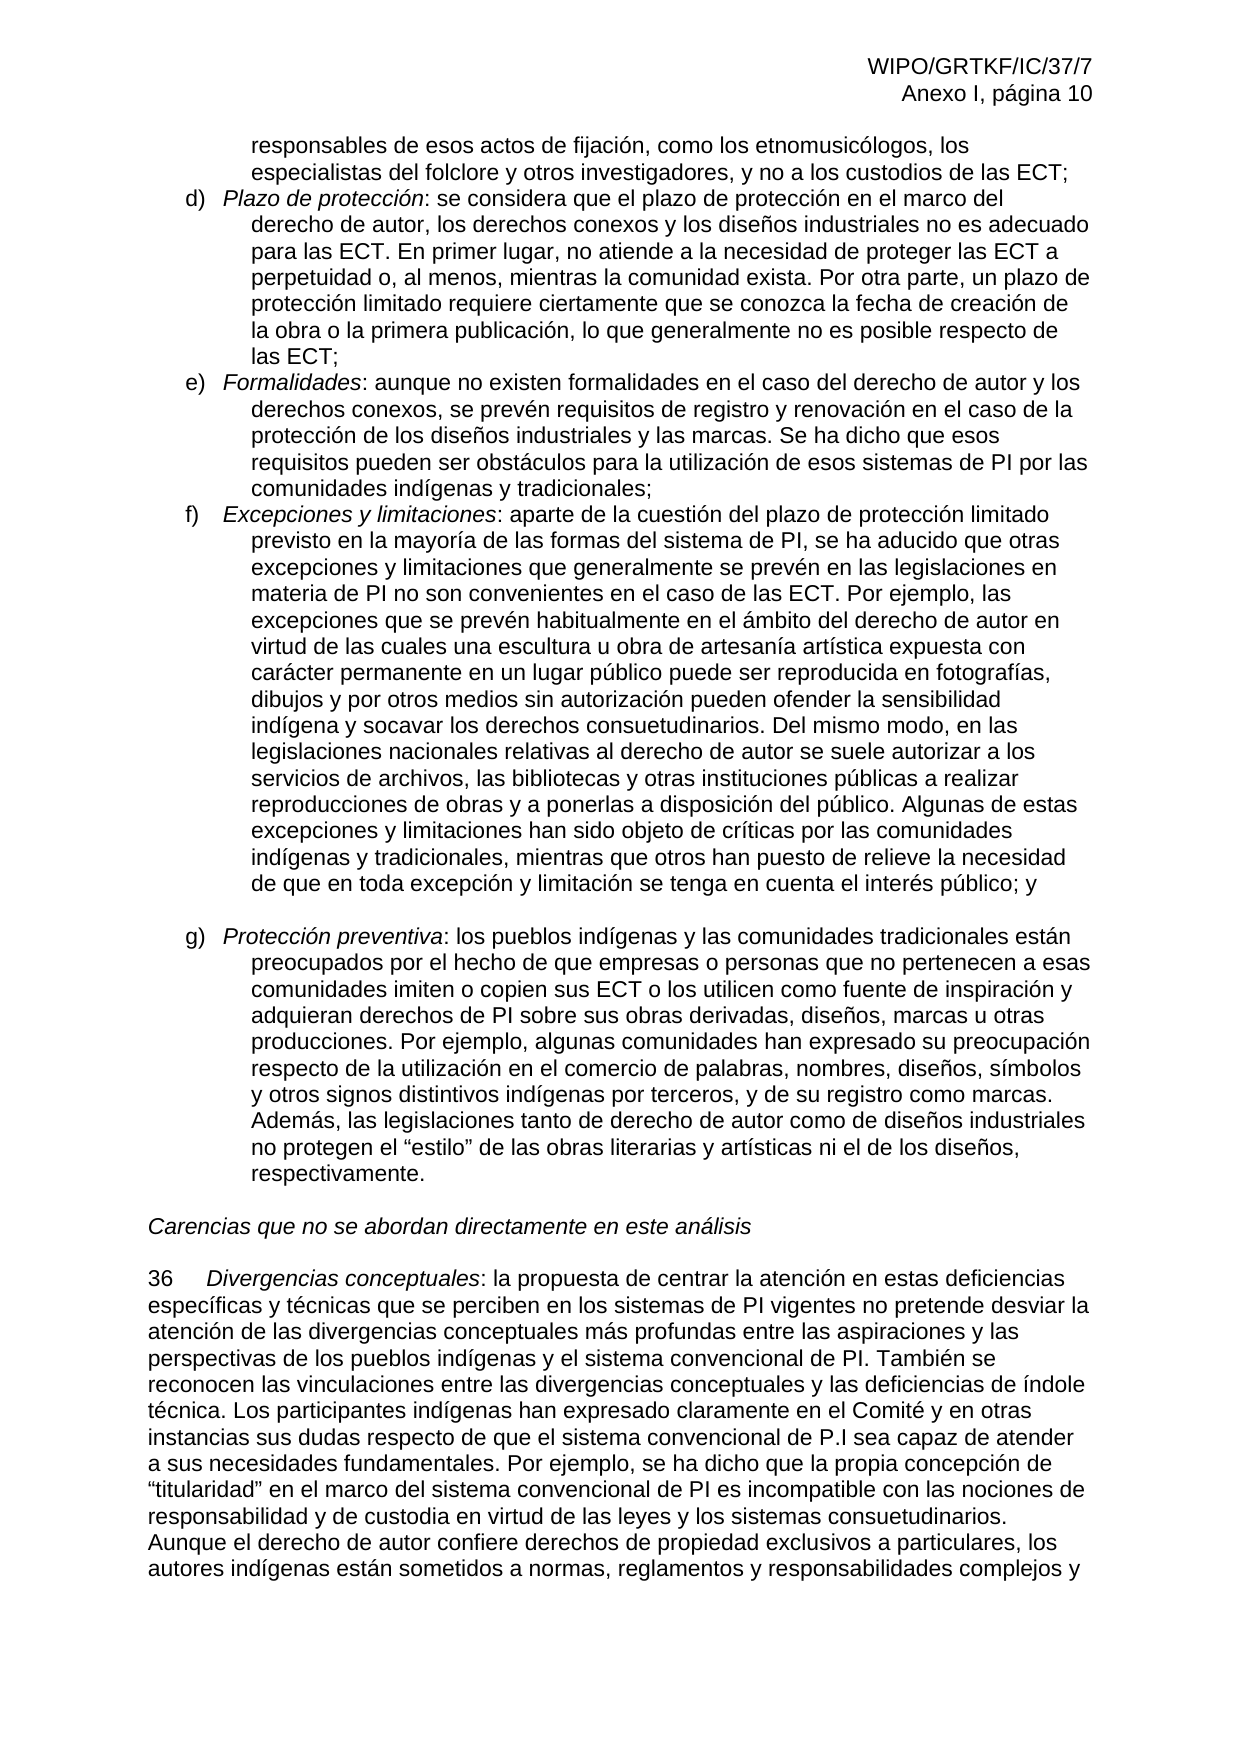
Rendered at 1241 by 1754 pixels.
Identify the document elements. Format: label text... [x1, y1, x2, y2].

list Protección preventiva: los pueblos indígenas y las comunidades tradicionales están preocupados por el hecho de que empresas o personas que no pertenecen a esas comunidades imiten o copien sus ECT o los utilicen como fuente de inspiración y adquieran derechos de PI sobre sus obras derivadas, diseños, marcas u otras producciones. Por ejemplo, algunas comunidades han expresado su preocupación respecto de la utilización en el comercio de palabras, nombres, diseños, símbolos y otros signos distintivos indígenas por terceros, y de su registro como marcas. Además, las legislaciones tanto de derecho de autor como de diseños industriales no protegen el “estilo” de las obras literarias y artísticas ni el de los diseños, respectivamente. [185, 923, 1092, 1186]
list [185, 132, 1092, 185]
list Excepciones y limitaciones: aparte de la cuestión del plazo de protección limitado previsto en la mayoría de las formas del sistema de PI, se ha aducido que otras excepciones y limitaciones que generalmente se prevén en las legislaciones en materia de PI no son convenientes en el caso de las ECT. Por ejemplo, las excepciones que se prevén habitualmente en el ámbito del derecho de autor en virtud de las cuales una escultura u obra de artesanía artística expuesta con carácter permanente en un lugar público puede ser reproducida en fotografías, dibujos y por otros medios sin autorización pueden ofender la sensibilidad indígena y socavar los derechos consuetudinarios. Del mismo modo, en las legislaciones nacionales relativas al derecho de autor se suele autorizar a los servicios de archivos, las bibliotecas y otras instituciones públicas a realizar reproducciones de obras y a ponerlas a disposición del público. Algunas de estas excepciones y limitaciones han sido objeto de críticas por las comunidades indígenas y tradicionales, mientras que otros han puesto de relieve la necesidad de que en toda excepción y limitación se tenga en cuenta el interés público; y [185, 501, 1092, 923]
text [148, 1265, 1092, 1582]
list Formalidades: aunque no existen formalidades en el caso del derecho de autor y los derechos conexos, se prevén requisitos de registro y renovación en el caso de la protección de los diseños industriales y las marcas. Se ha dicho que esos requisitos pueden ser obstáculos para la utilización de esos sistemas de PI por las comunidades indígenas y tradicionales; [185, 369, 1092, 501]
list Plazo de protección: se considera que el plazo de protección en el marco del derecho de autor, los derechos conexos y los diseños industriales no es adecuado para las ECT. En primer lugar, no atiende a la necesidad de proteger las ECT a perpetuidad o, al menos, mientras la comunidad exista. Por otra parte, un plazo de protección limitado requiere ciertamente que se conozca la fecha de creación de la obra o la primera publicación, lo que generalmente no es posible respecto de las ECT; [185, 185, 1092, 369]
text Carencias que no se abordan directamente en este análisis [148, 1213, 1092, 1239]
